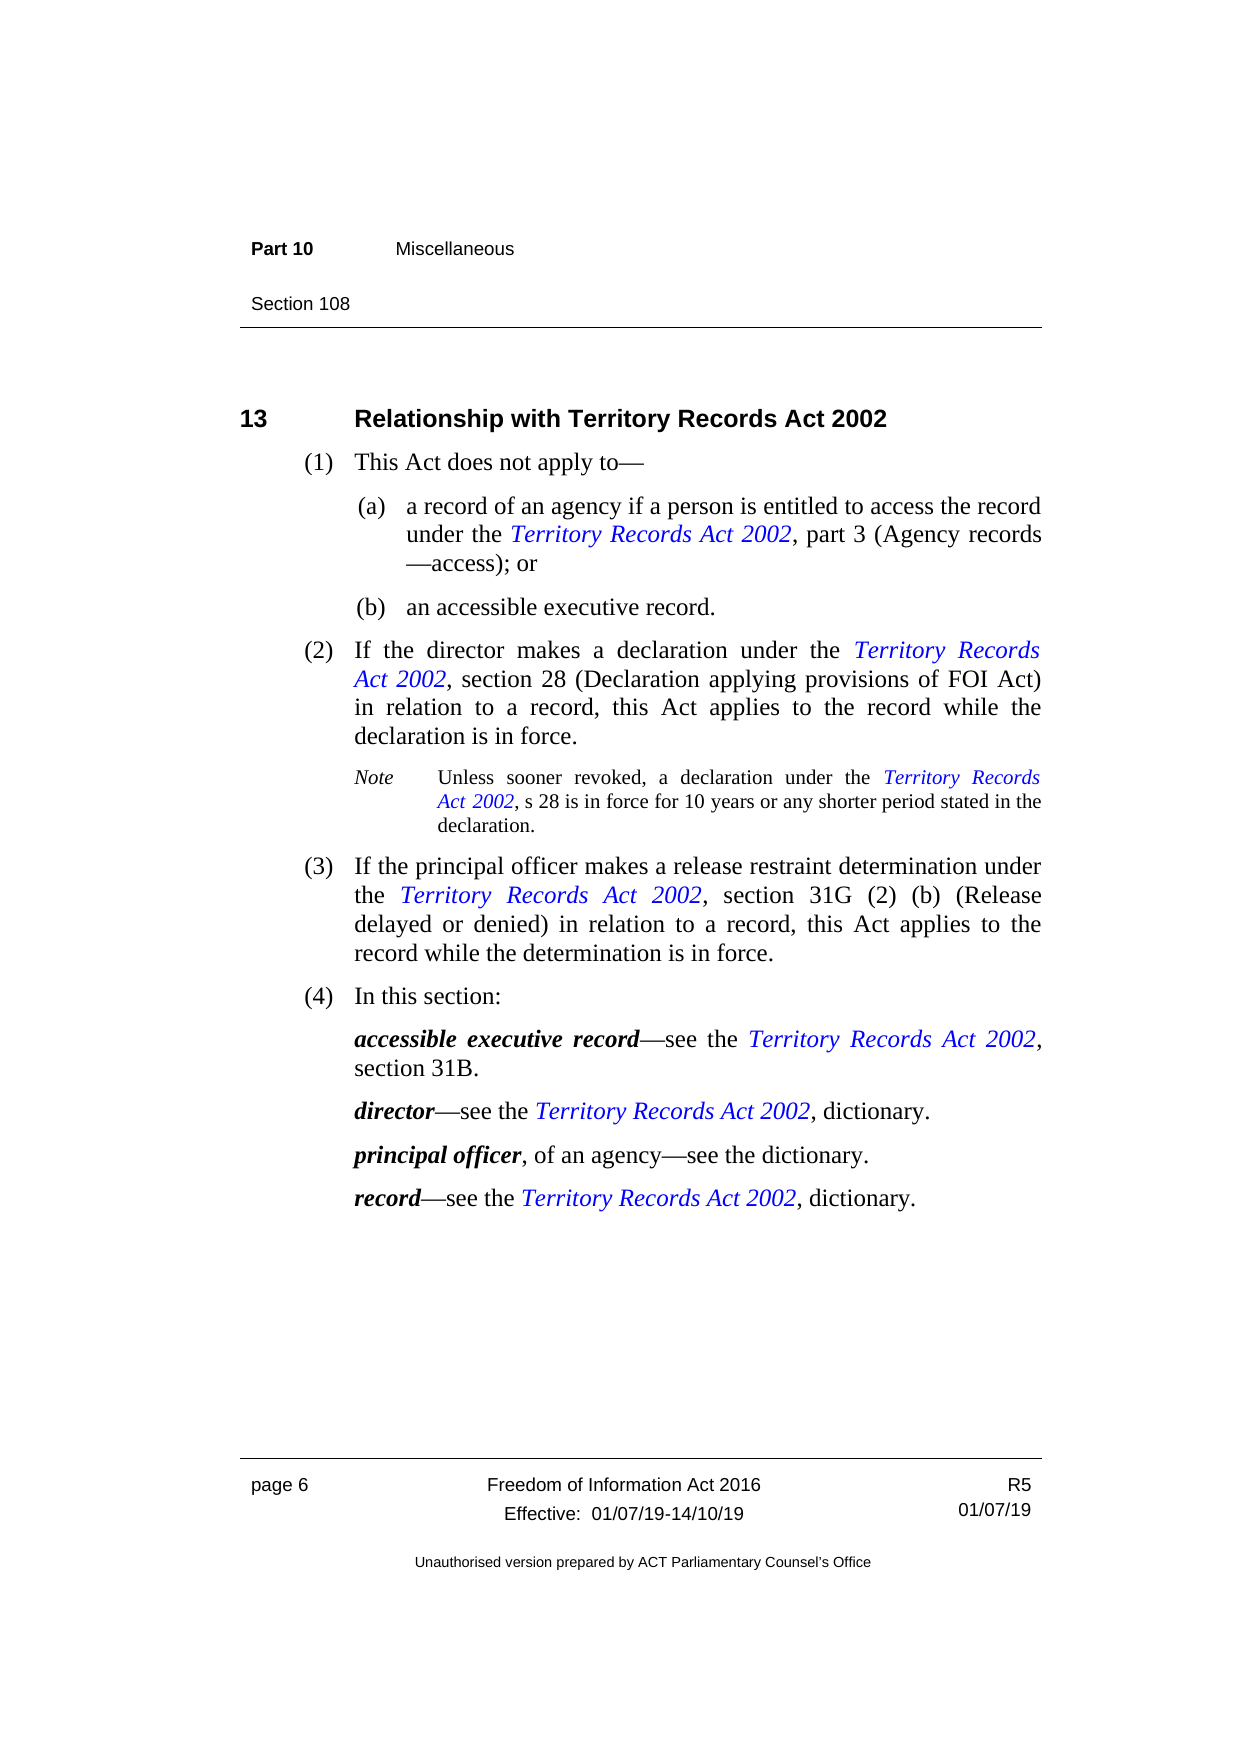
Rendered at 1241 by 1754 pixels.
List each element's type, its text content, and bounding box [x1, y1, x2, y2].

text 13 Relationship with Territory Records Act 2002 [239, 404, 1042, 433]
text (4) In this section: [239, 981, 1042, 1010]
text Note Unless sooner revoked, a declaration under the Territory Records Act 2002, s 28 is in force for 10 years or any shorter period stated in the declaration. [354, 764, 1042, 837]
text (3) If the principal officer makes a release restraint determination under the Territory Records Act 2002, section 31G (2) (b) (Release delayed or denied) in relation to a record, this Act applies to the record while the determination is in force. [239, 851, 1042, 966]
text (1) This Act does not apply to— [239, 447, 1042, 476]
text (2) If the director makes a declaration under the Territory Records Act 2002, section 28 (Declaration applying provisions of FOI Act) in relation to a record, this Act applies to the record while the declaration is in force. [239, 635, 1042, 750]
text (b) an accessible executive record. [239, 592, 1042, 620]
text principal officer, of an agency—see the dictionary. [354, 1140, 1042, 1168]
text record—see the Territory Records Act 2002, dictionary. [354, 1183, 1042, 1212]
text (a) a record of an agency if a person is entitled to access the record under the Territory Records Act 2002, part 3 (Agency records—access); or [239, 491, 1042, 577]
text accessible executive record—see the Territory Records Act 2002, section 31B. [354, 1024, 1042, 1082]
text director—see the Territory Records Act 2002, dictionary. [354, 1096, 1042, 1125]
